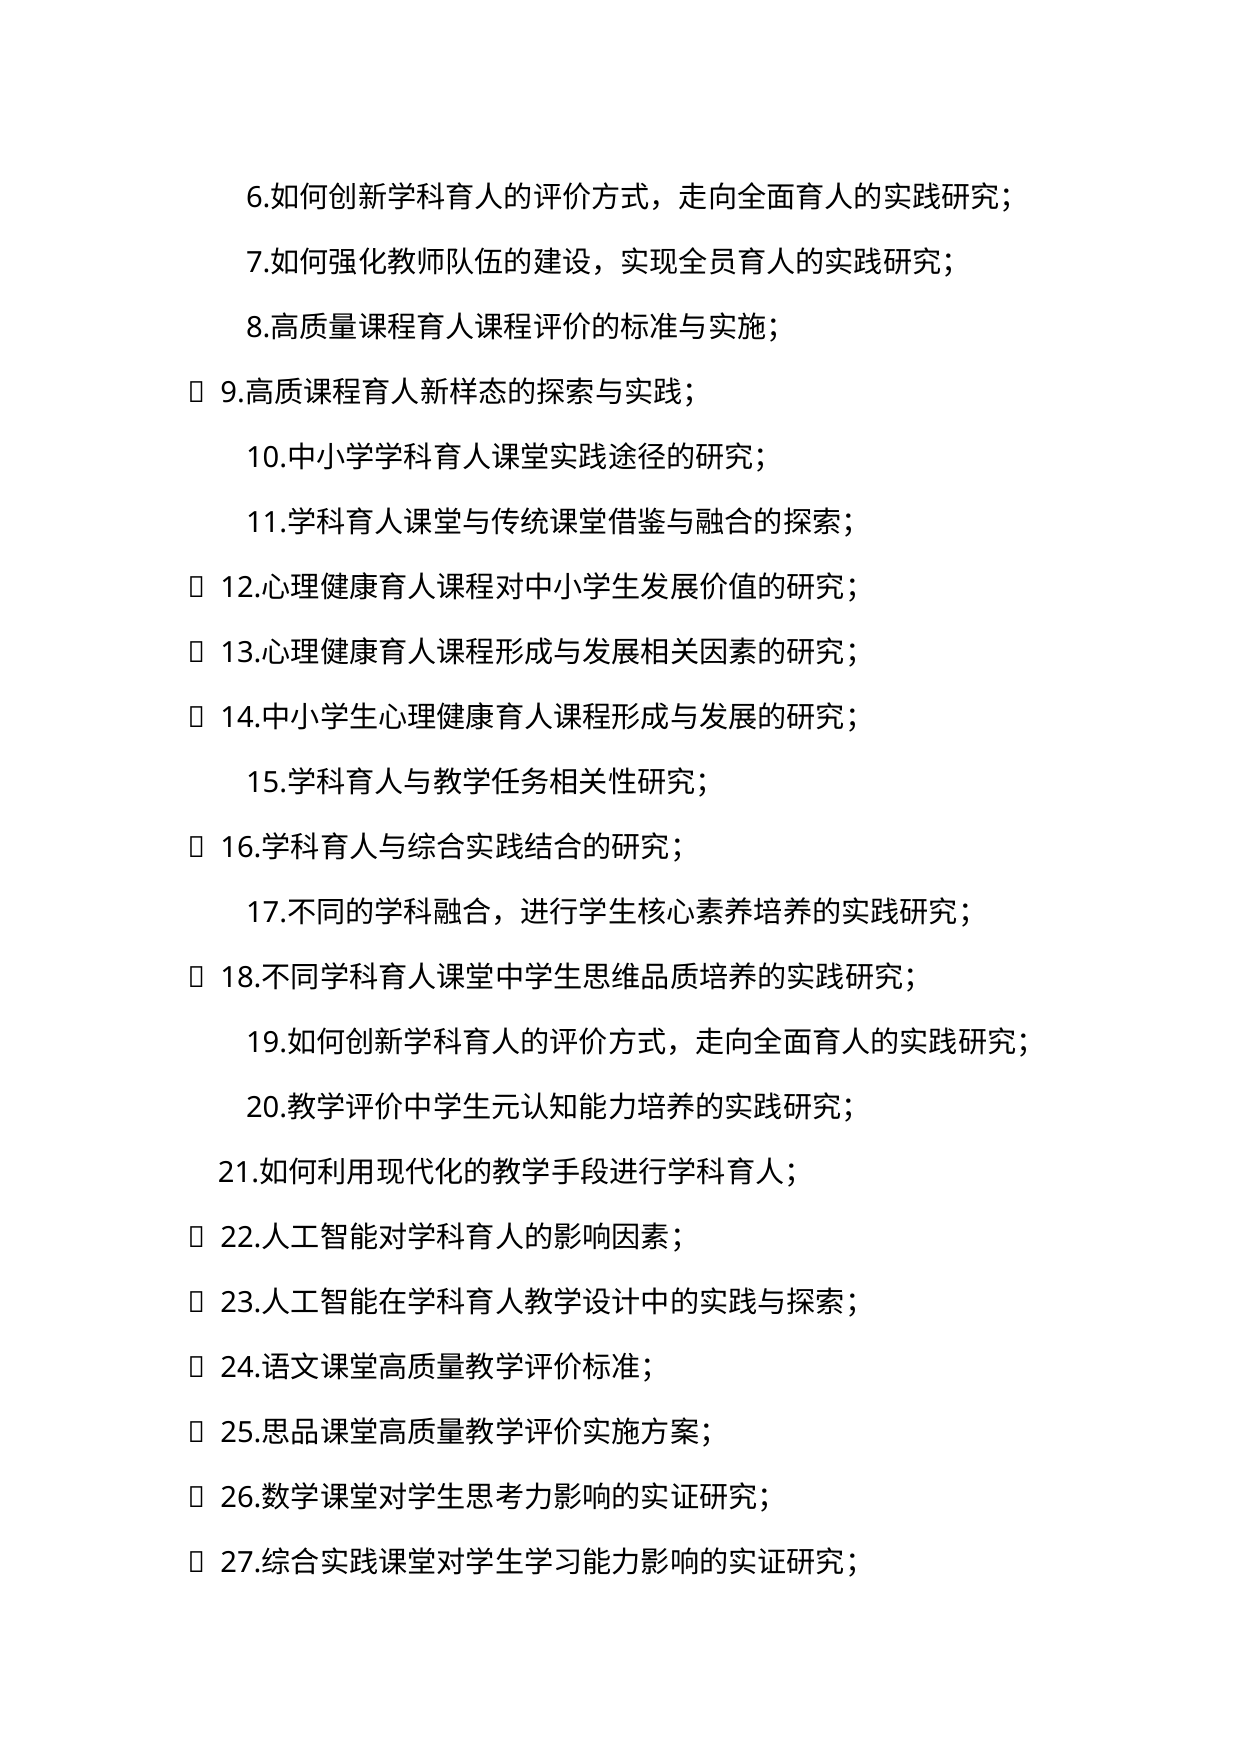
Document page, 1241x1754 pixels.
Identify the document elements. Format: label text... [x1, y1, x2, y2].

text 11.学科育人课堂与传统课堂借鉴与融合的探索； [187, 487, 1053, 552]
text 6.如何创新学科育人的评价方式，走向全面育人的实践研究； [187, 162, 1053, 227]
text 20.教学评价中学生元认知能力培养的实践研究； [187, 1072, 1053, 1137]
text 21.如何利用现代化的教学手段进行学科育人； [187, 1137, 1053, 1202]
text  9.高质课程育人新样态的探索与实践； [187, 357, 1053, 422]
text 8.高质量课程育人课程评价的标准与实施； [187, 292, 1053, 357]
text  13.心理健康育人课程形成与发展相关因素的研究； [187, 617, 1053, 682]
text  22.人工智能对学科育人的影响因素； [187, 1202, 1053, 1267]
text  24.语文课堂高质量教学评价标准； [187, 1332, 1053, 1397]
text 19.如何创新学科育人的评价方式，走向全面育人的实践研究； [187, 1007, 1053, 1072]
text  12.心理健康育人课程对中小学生发展价值的研究； [187, 552, 1053, 617]
text 15.学科育人与教学任务相关性研究； [187, 747, 1053, 812]
text  27.综合实践课堂对学生学习能力影响的实证研究； [187, 1527, 1053, 1592]
text  25.思品课堂高质量教学评价实施方案； [187, 1397, 1053, 1462]
text  16.学科育人与综合实践结合的研究； [187, 812, 1053, 877]
text  14.中小学生心理健康育人课程形成与发展的研究； [187, 682, 1053, 747]
text  18.不同学科育人课堂中学生思维品质培养的实践研究； [187, 942, 1053, 1007]
text 10.中小学学科育人课堂实践途径的研究； [187, 422, 1053, 487]
text 17.不同的学科融合，进行学生核心素养培养的实践研究； [187, 877, 1053, 942]
text 7.如何强化教师队伍的建设，实现全员育人的实践研究； [187, 227, 1053, 292]
text  26.数学课堂对学生思考力影响的实证研究； [187, 1462, 1053, 1527]
text  23.人工智能在学科育人教学设计中的实践与探索； [187, 1267, 1053, 1332]
